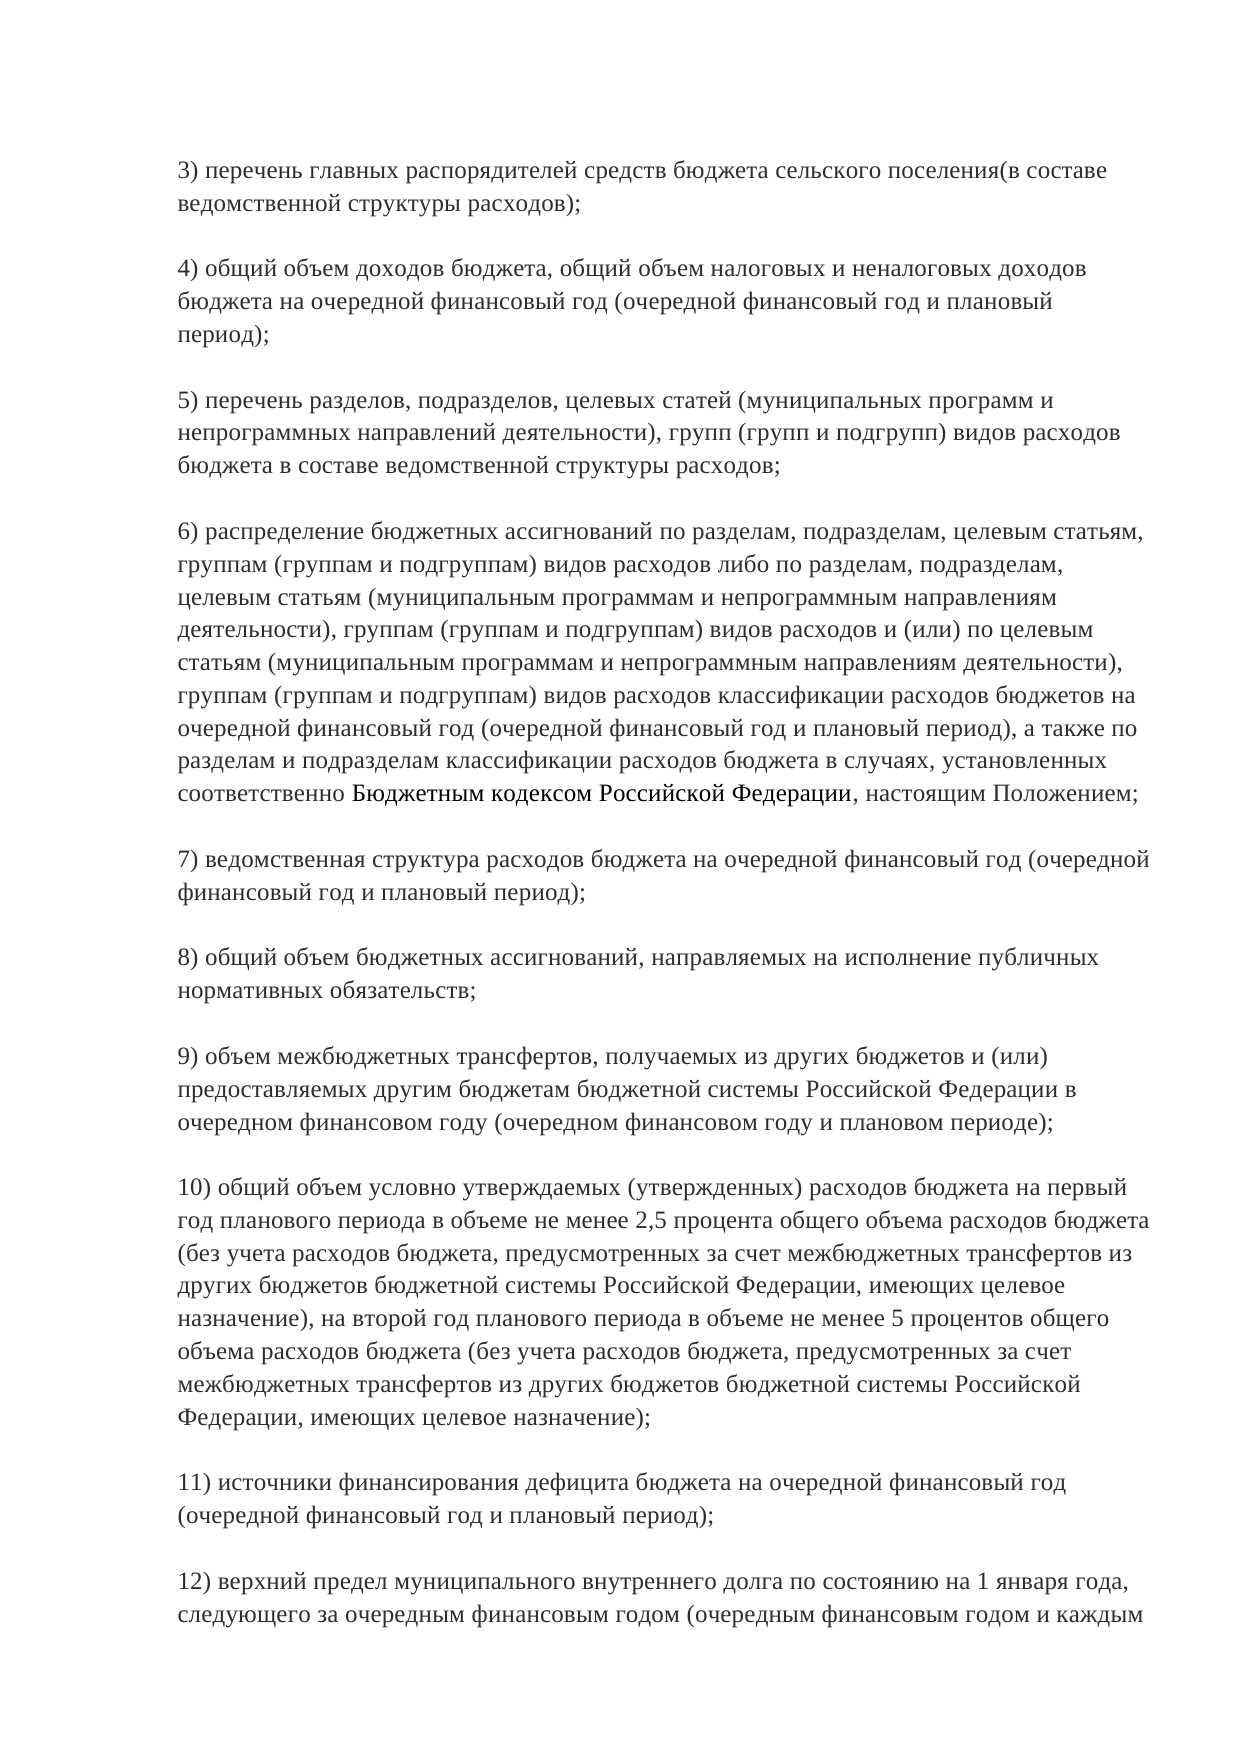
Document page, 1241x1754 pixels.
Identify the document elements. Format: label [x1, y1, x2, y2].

text [177, 118, 1152, 1627]
